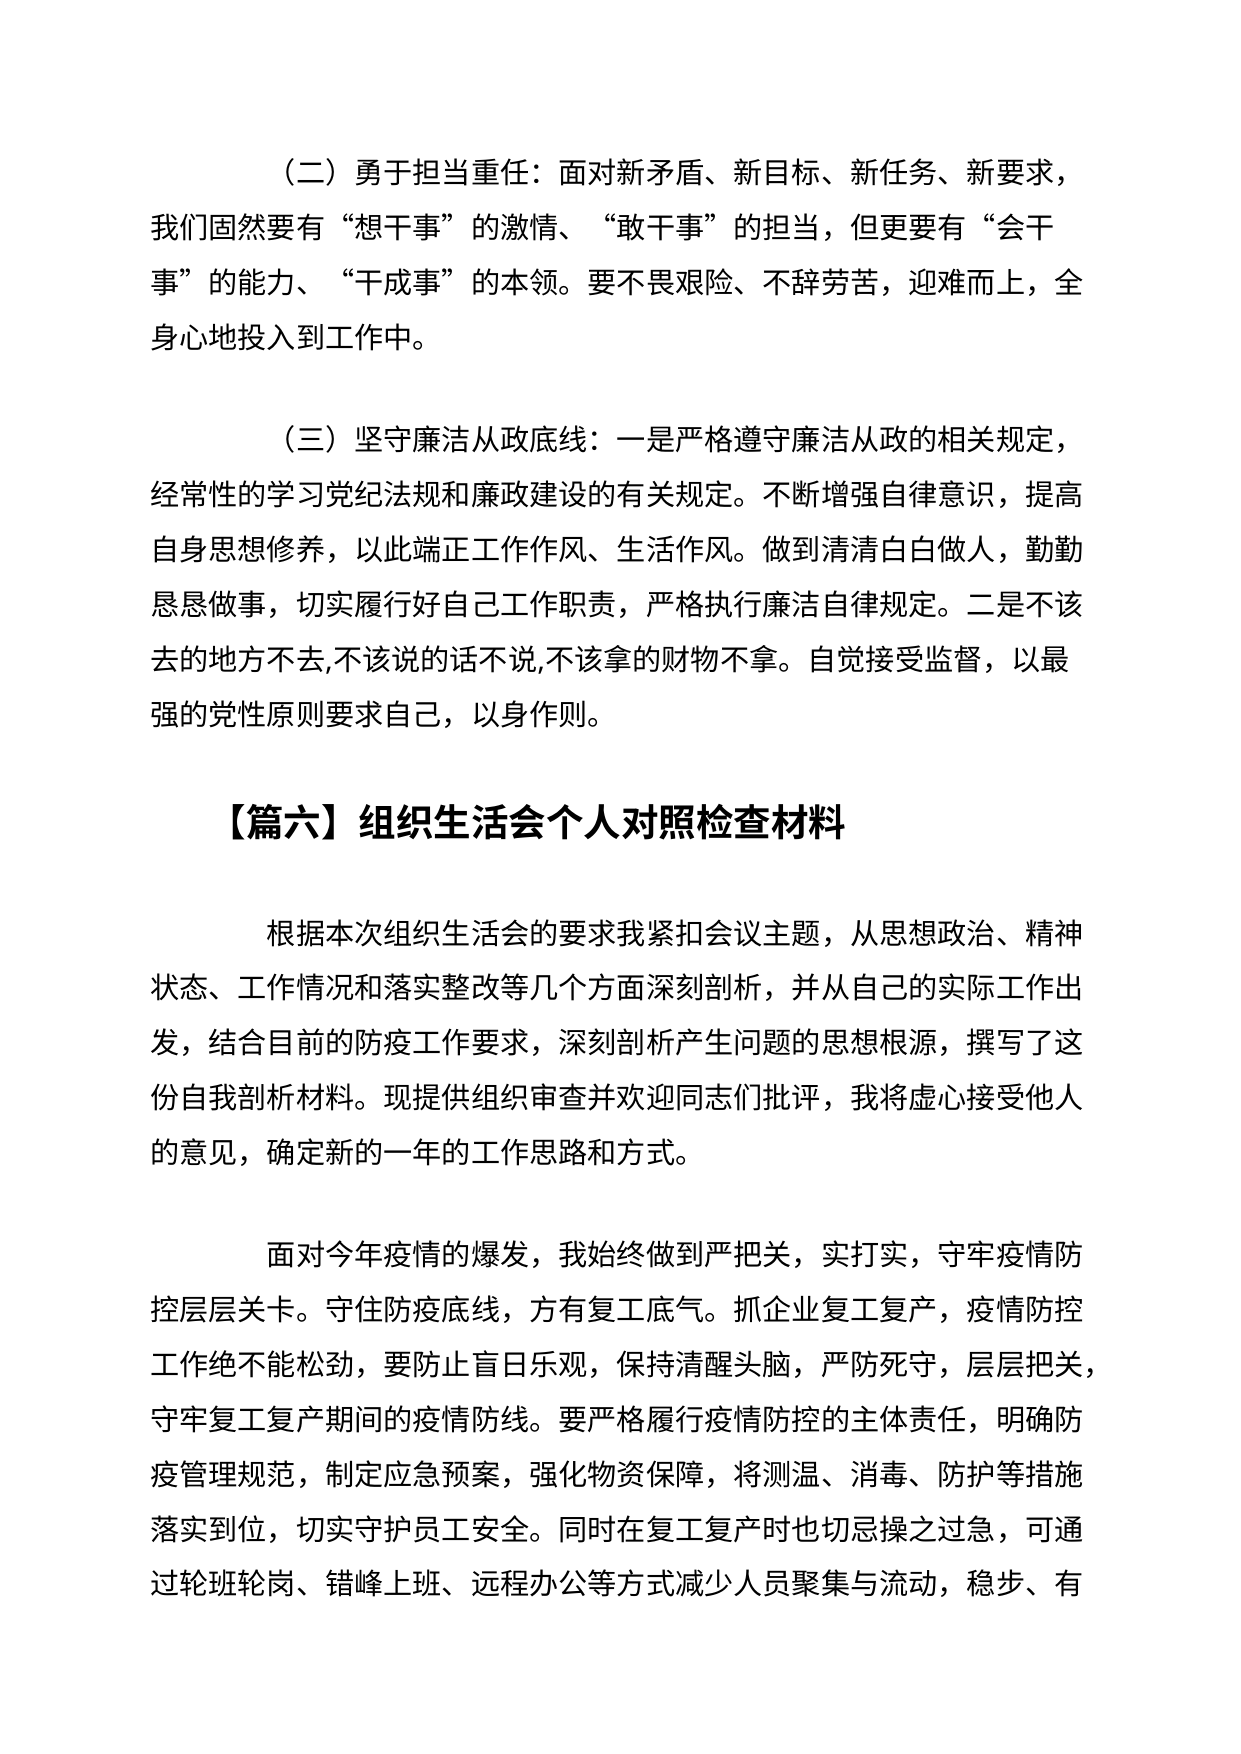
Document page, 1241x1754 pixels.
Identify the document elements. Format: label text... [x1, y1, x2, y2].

text 根据本次组织生活会的要求我紧扣会议主题，从思想政治、精神状态、工作情况和落实整改等几个方面深刻剖析，并从自己的实际工作出发，结合目前的防疫工作要求，深刻剖析产生问题的思想根源，撰写了这份自我剖析材料。现提供组织审查并欢迎同志们批评，我将虚心接受他人的意见，确定新的一年的工作思路和方式。 [150, 910, 1090, 1172]
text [150, 1232, 1090, 1603]
text （三）坚守廉洁从政底线：一是严格遵守廉洁从政的相关规定，经常性的学习党纪法规和廉政建设的有关规定。不断增强自律意识，提高自身思想修养，以此端正工作作风、生活作风。做到清清白白做人，勤勤恳恳做事，切实履行好自己工作职责，严格执行廉洁自律规定。二是不该去的地方不去,不该说的话不说,不该拿的财物不拿。自觉接受监督，以最强的党性原则要求自己，以身作则。 [150, 416, 1090, 733]
text （二）勇于担当重任：面对新矛盾、新目标、新任务、新要求，我们固然要有“想干事”的激情、“敢干事”的担当，但更要有“会干事”的能力、“干成事”的本领。要不畏艰险、不辞劳苦，迎难而上，全身心地投入到工作中。 [150, 150, 1090, 357]
text 【篇六】组织生活会个人对照检查材料 [150, 793, 1090, 847]
